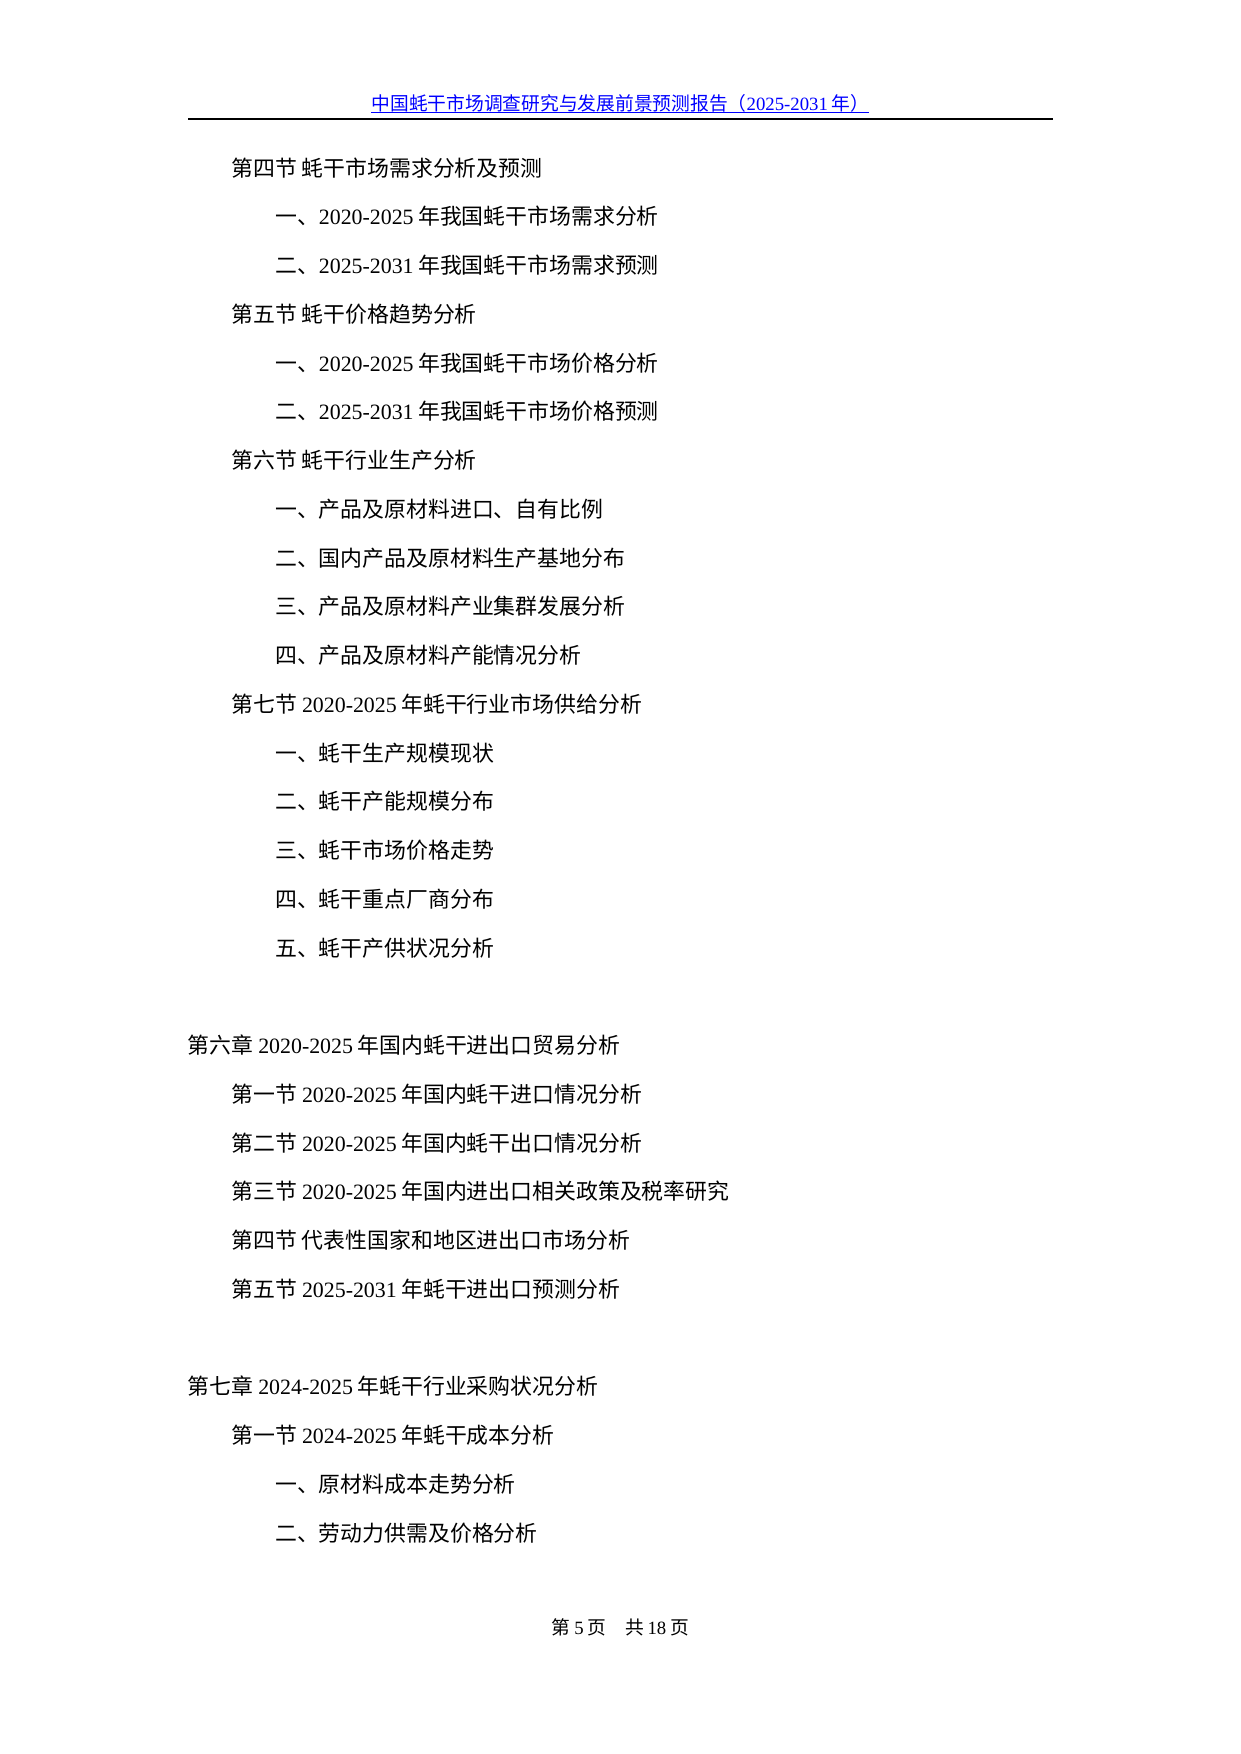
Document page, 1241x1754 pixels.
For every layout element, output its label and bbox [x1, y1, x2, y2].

text [187, 150, 1053, 1548]
